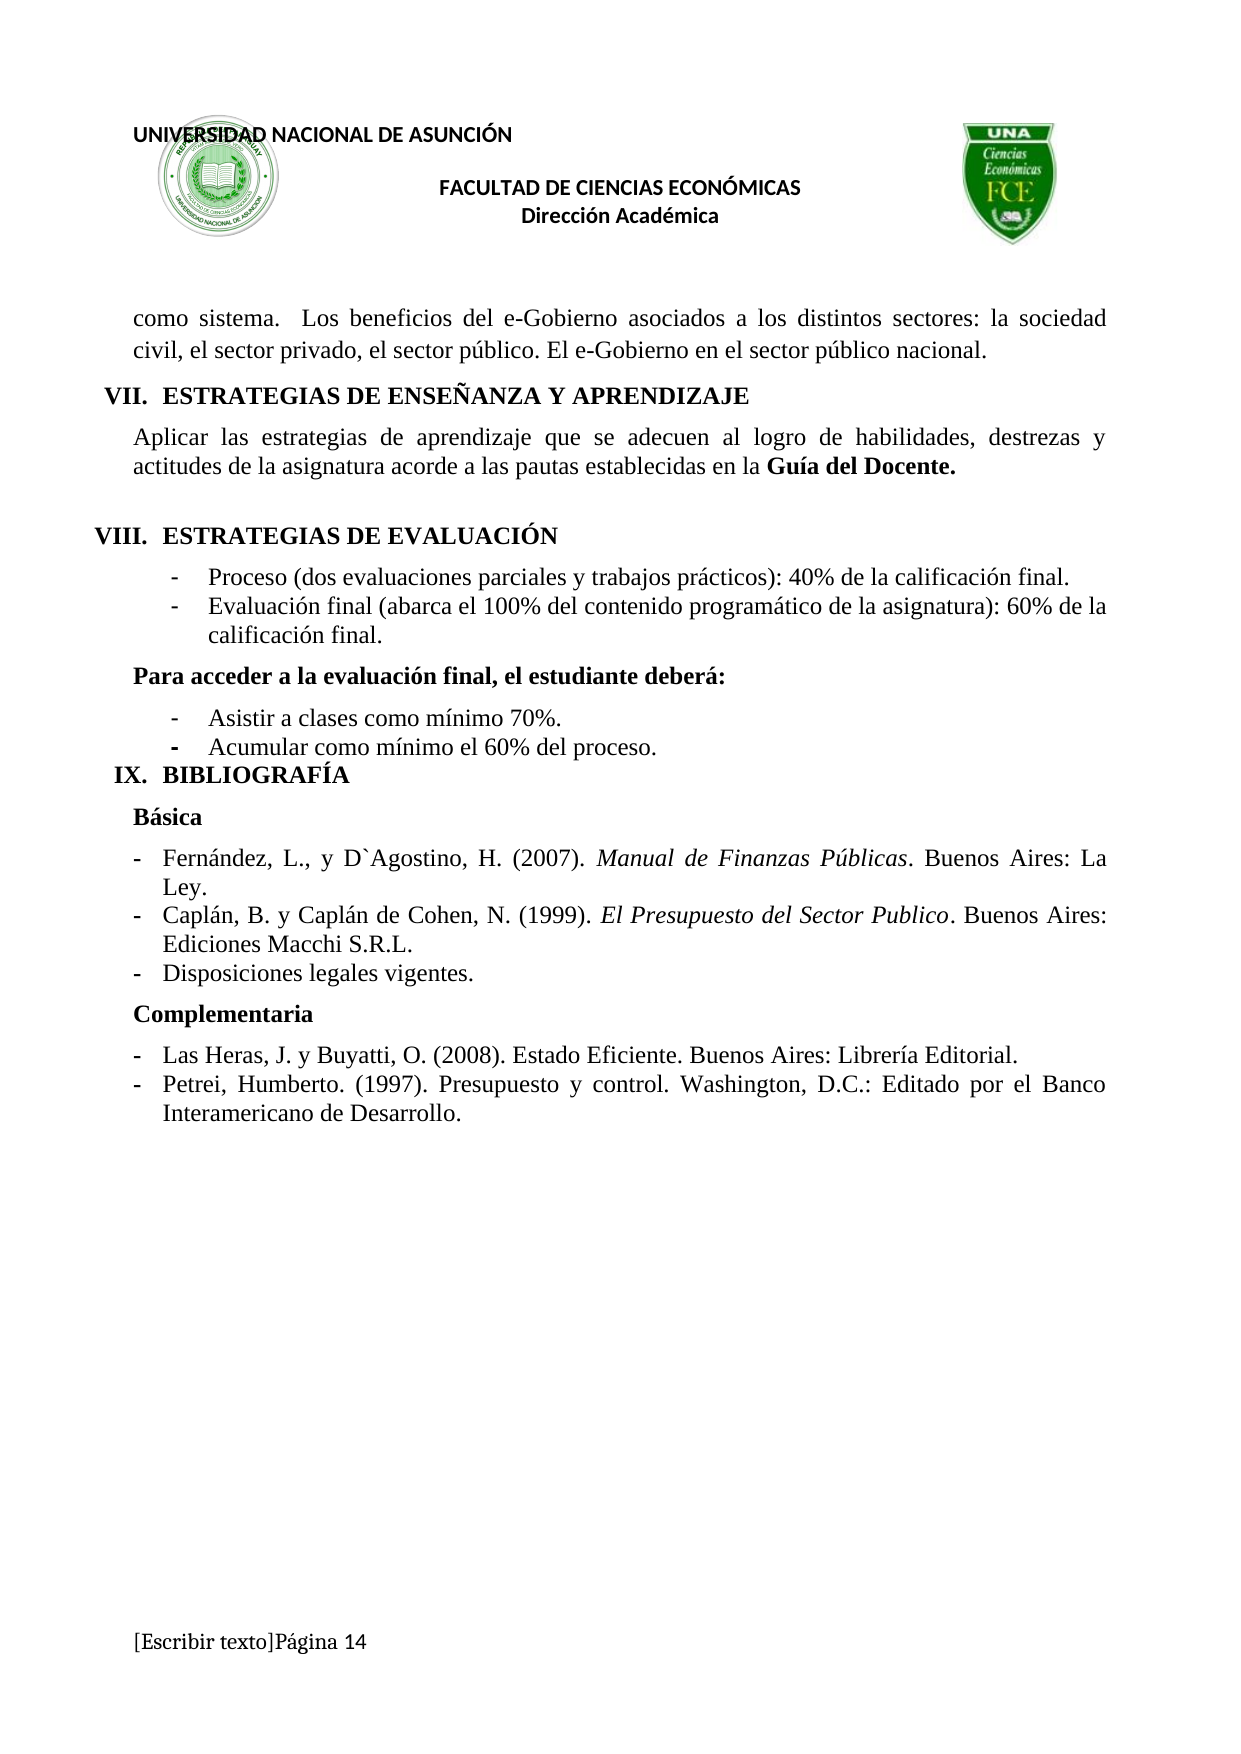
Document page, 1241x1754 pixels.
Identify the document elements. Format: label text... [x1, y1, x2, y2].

list Evaluación final (abarca el 100% del contenido programático de la asignatura): 60% de la calificación final. [170, 591, 1107, 649]
list Proceso (dos evaluaciones parciales y trabajos prácticos): 40% de la calificación final. [170, 562, 1107, 591]
text Complementaria [133, 999, 1107, 1028]
picture [151, 109, 286, 244]
picture [962, 123, 1058, 246]
list ESTRATEGIAS DE EVALUACIÓN [148, 521, 1107, 550]
list Petrei, Humberto. (1997). Presupuesto y control. Washington, D.C.: Editado por el Banco Interamericano de Desarrollo. [133, 1069, 1107, 1127]
list Caplán, B. y Caplán de Cohen, N. (1999). El Presupuesto del Sector Publico. Buenos Aires: Ediciones Macchi S.R.L. [133, 900, 1107, 958]
list Fernández, L., y D`Agostino, H. (2007). Manual de Finanzas Públicas. Buenos Aires: La Ley. [133, 843, 1107, 900]
list Las Heras, J. y Buyatti, O. (2008). Estado Eficiente. Buenos Aires: Librería Editorial. [133, 1040, 1107, 1069]
text Básica [133, 802, 1107, 830]
list ESTRATEGIAS DE ENSEÑANZA Y APRENDIZAJE [148, 381, 1107, 410]
text Para acceder a la evaluación final, el estudiante deberá: [133, 661, 1107, 690]
list BIBLIOGRAFÍA [148, 760, 1107, 789]
list Acumular como mínimo el 60% del proceso. [170, 731, 1107, 760]
text Aplicar las estrategias de aprendizaje que se adecuen al logro de habilidades, destrezas y actitudes de la asignatura acorde a las pautas establecidas en la Guía del Docente. [133, 422, 1107, 480]
list Asistir a clases como mínimo 70%. [170, 703, 1107, 731]
list Disposiciones legales vigentes. [133, 958, 1107, 987]
